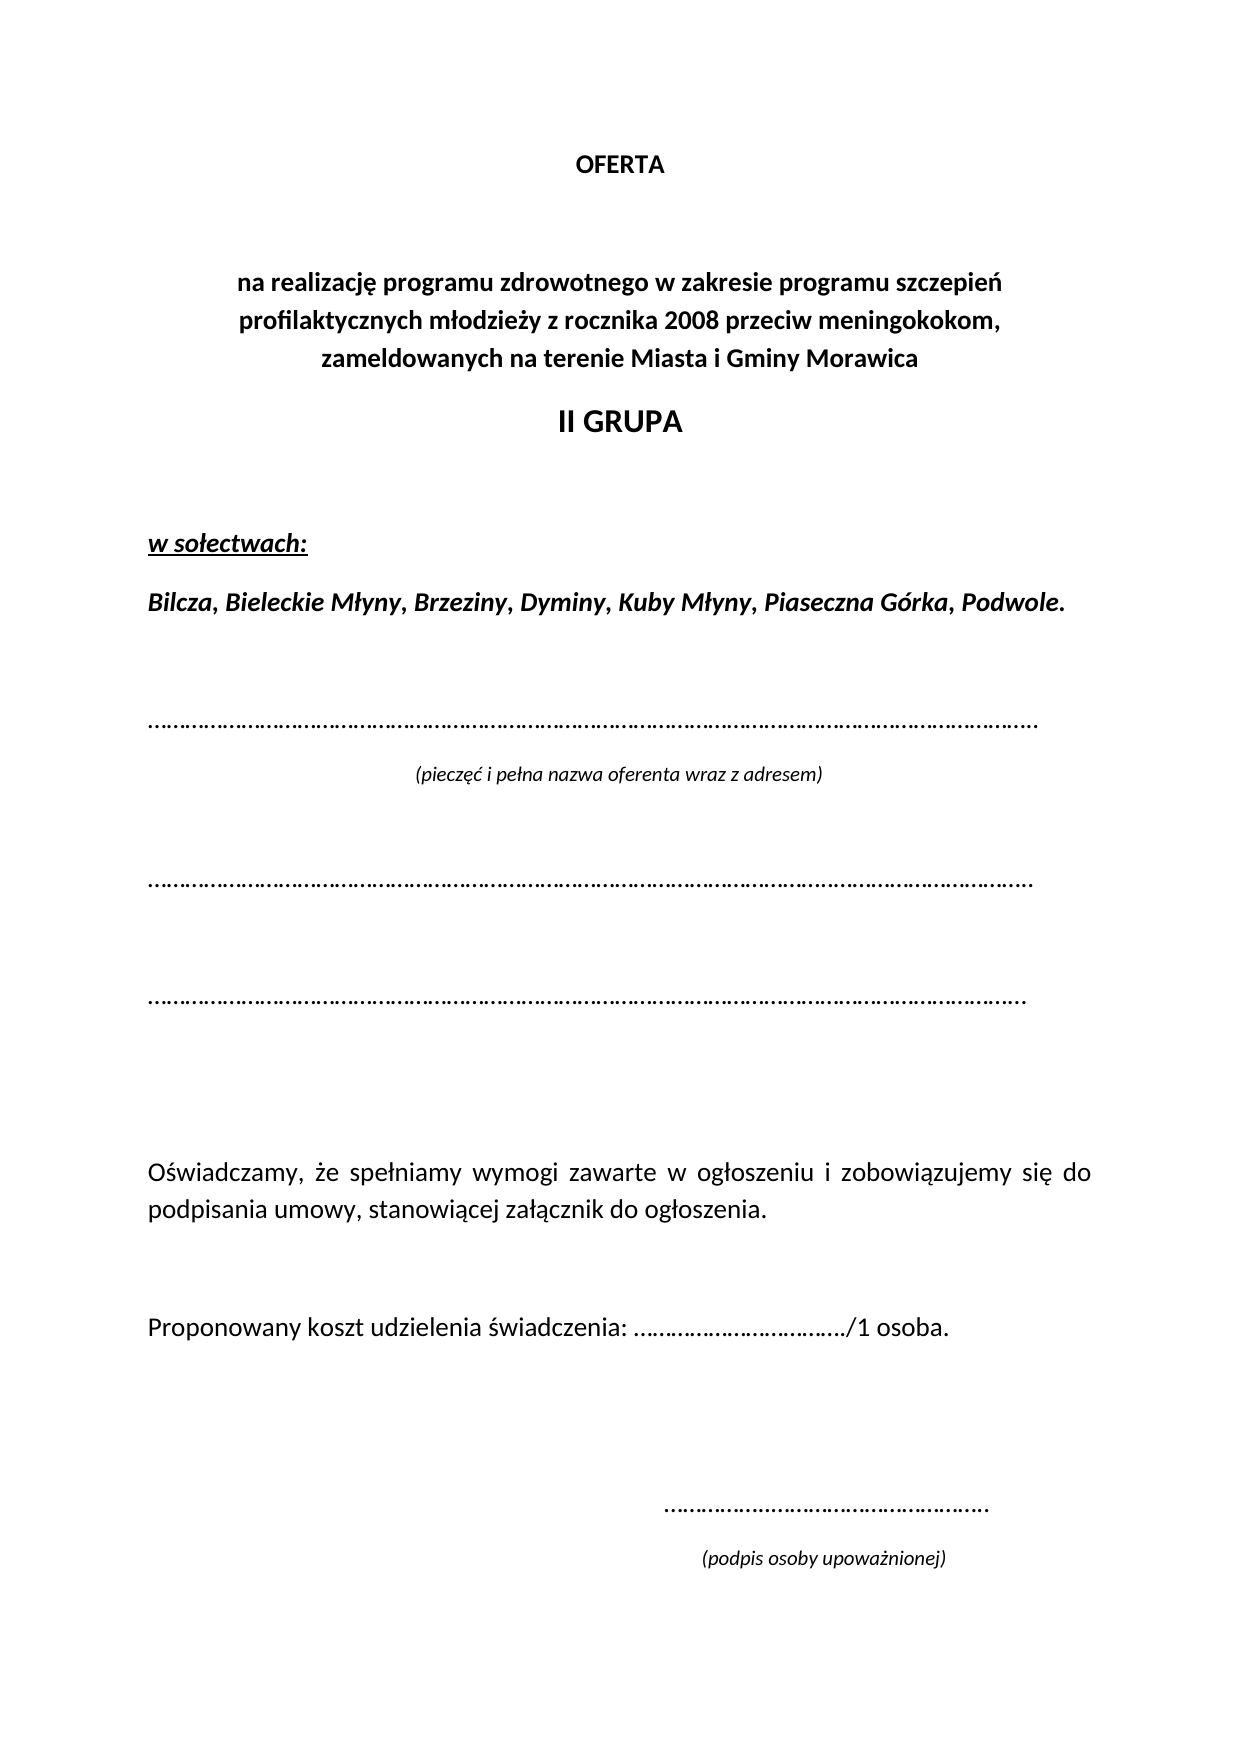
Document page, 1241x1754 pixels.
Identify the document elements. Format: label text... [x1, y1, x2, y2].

text (podpis osoby upoważnionej) [148, 1545, 1093, 1571]
text II GRUPA [148, 400, 1093, 440]
text ……………..…………………………….. [148, 1486, 1093, 1519]
text Bilcza, Bieleckie Młyny, Brzeziny, Dyminy, Kuby Młyny, Piaseczna Górka, Podwole. [148, 585, 1093, 618]
text w sołectwach: [148, 526, 1093, 559]
text OFERTA [148, 148, 1093, 181]
text ………………………………………………………………………………………………..………………………….. [148, 861, 1093, 894]
text …………………………………………………………………………………………………………………………….. [148, 702, 1093, 735]
text Oświadczamy, że spełniamy wymogi zawarte w ogłoszeniu i zobowiązujemy się do podpisania umowy, stanowiącej załącznik do ogłoszenia. [148, 1155, 1093, 1226]
text Proponowany koszt udzielenia świadczenia: ……………………………./1 osoba. [148, 1310, 1093, 1343]
text …………………………………………………………………………………………………………………………... [148, 978, 1093, 1012]
text na realizację programu zdrowotnego w zakresie programu szczepień profilaktycznych młodzieży z rocznika 2008 przeciw meningokokom, zameldowanych na terenie Miasta i Gminy Morawica [148, 265, 1093, 374]
text (pieczęć i pełna nazwa oferenta wraz z adresem) [148, 761, 1093, 786]
